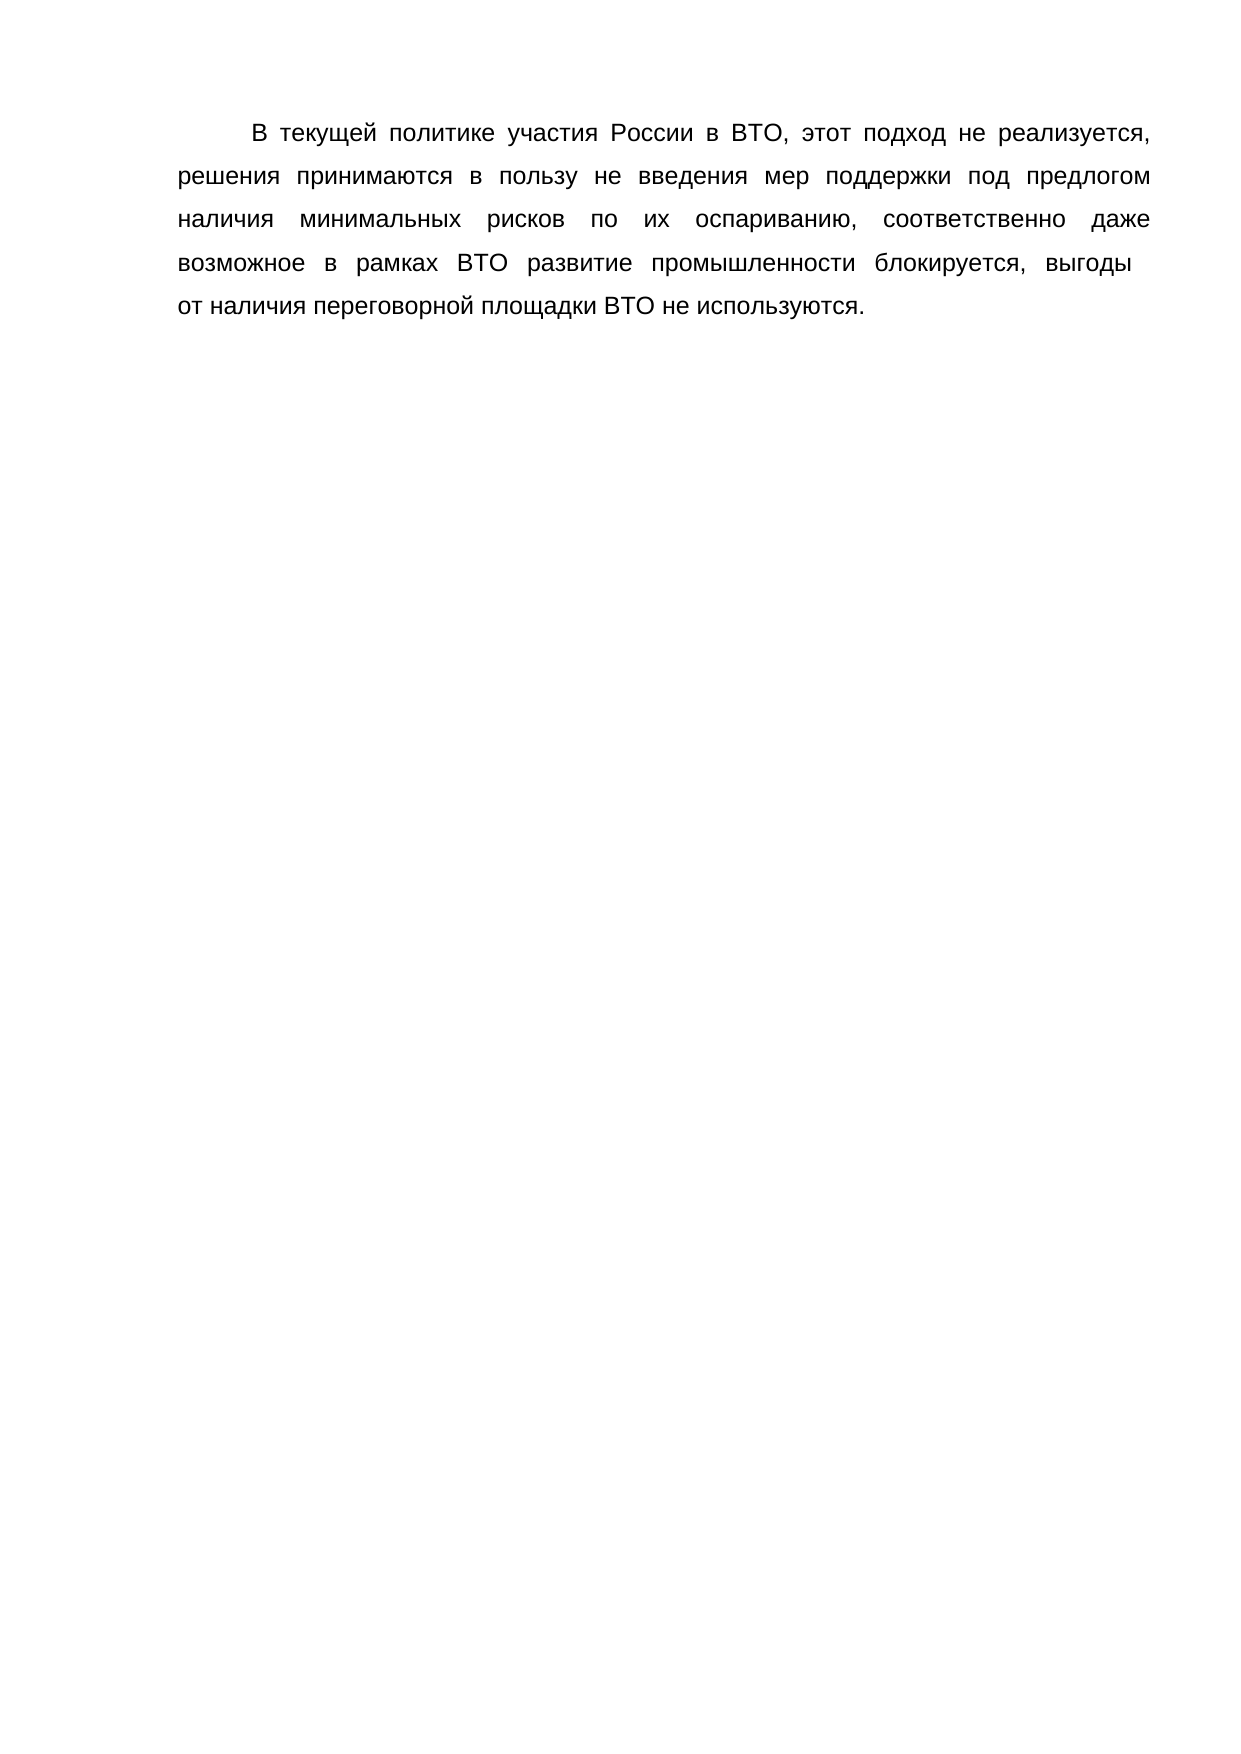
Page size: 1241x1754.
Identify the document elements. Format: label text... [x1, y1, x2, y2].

text В текущей политике участия России в ВТО, этот подход не реализуется, решения принимаются в пользу не введения мер поддержки под предлогом наличия минимальных рисков по их оспариванию, соответственно даже возможное в рамках ВТО развитие промышленности блокируется, выгоды от наличия переговорной площадки ВТО не используются. [177, 118, 1152, 319]
